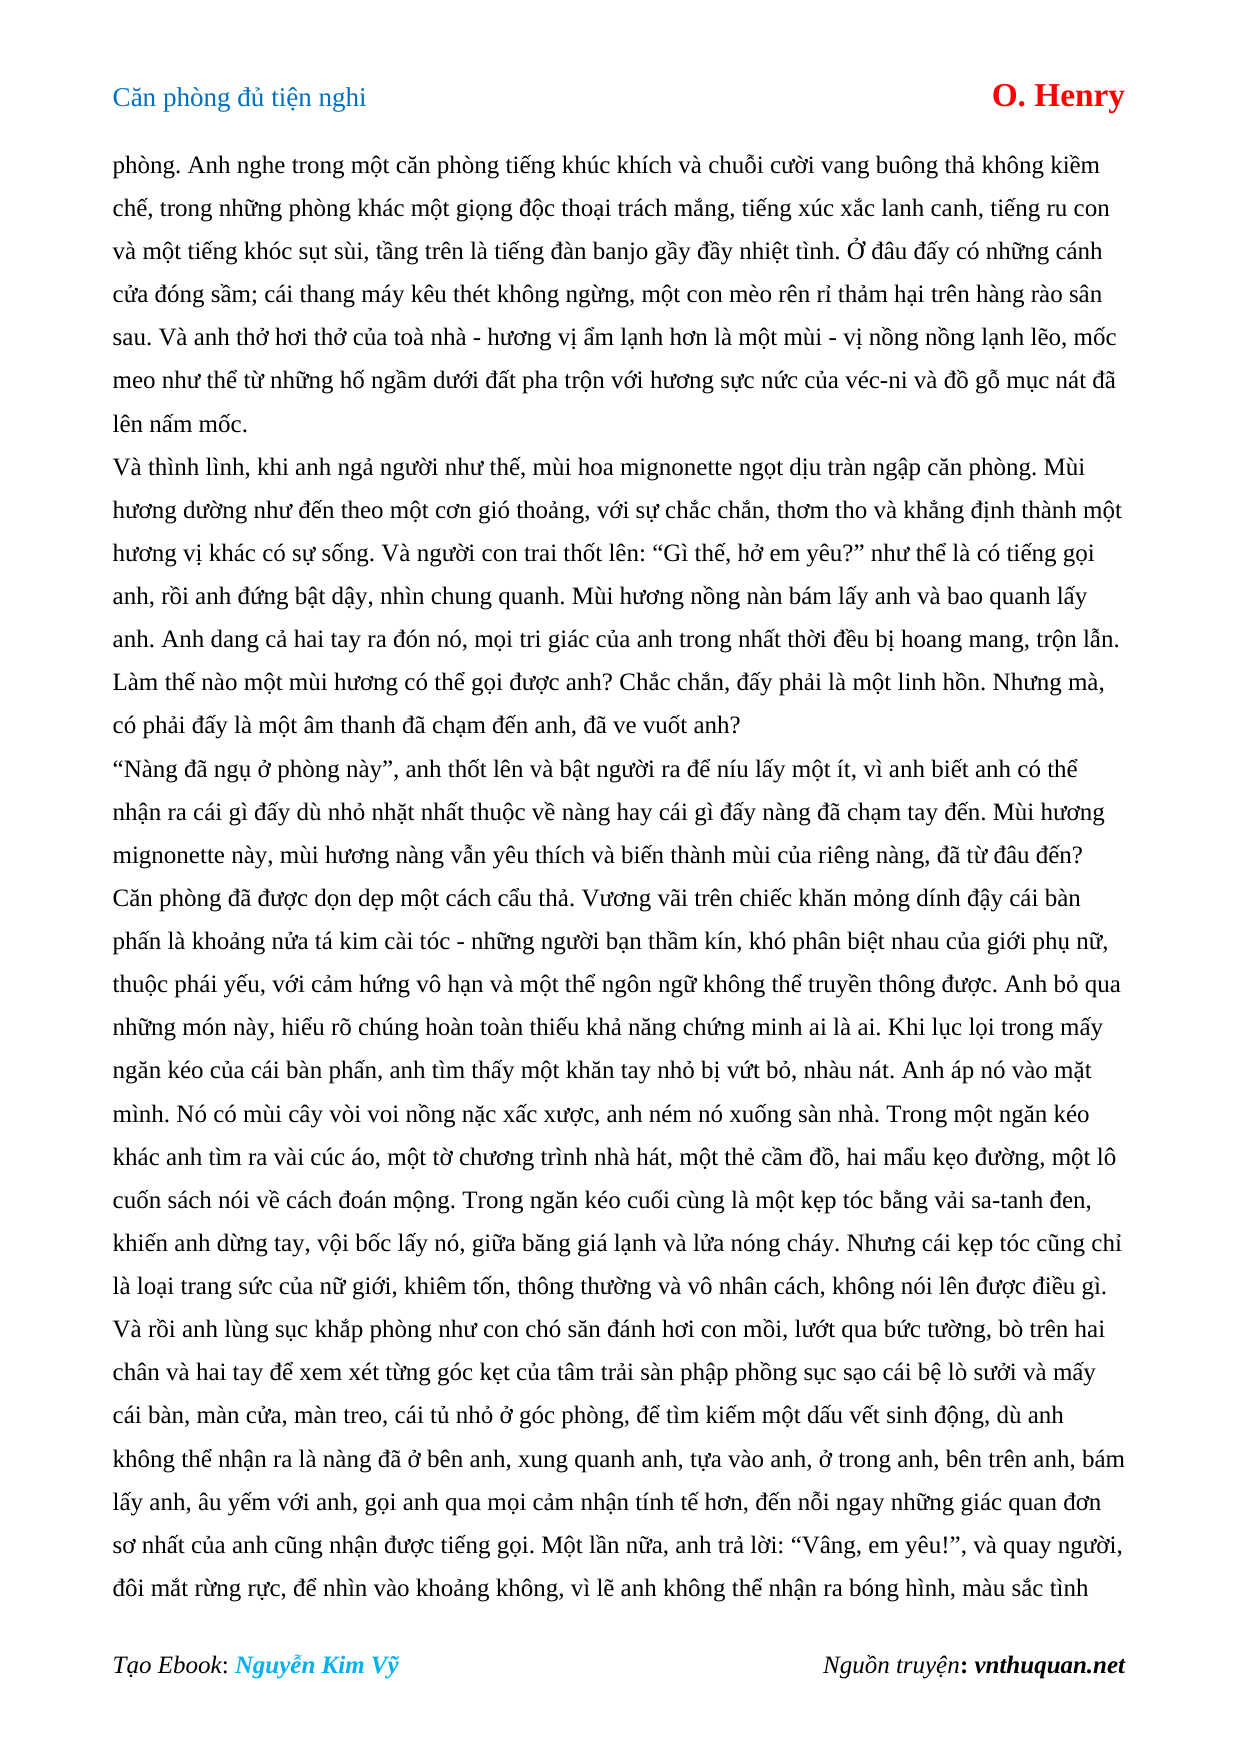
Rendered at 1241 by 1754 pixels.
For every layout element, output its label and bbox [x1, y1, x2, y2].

text [112, 150, 1128, 1602]
